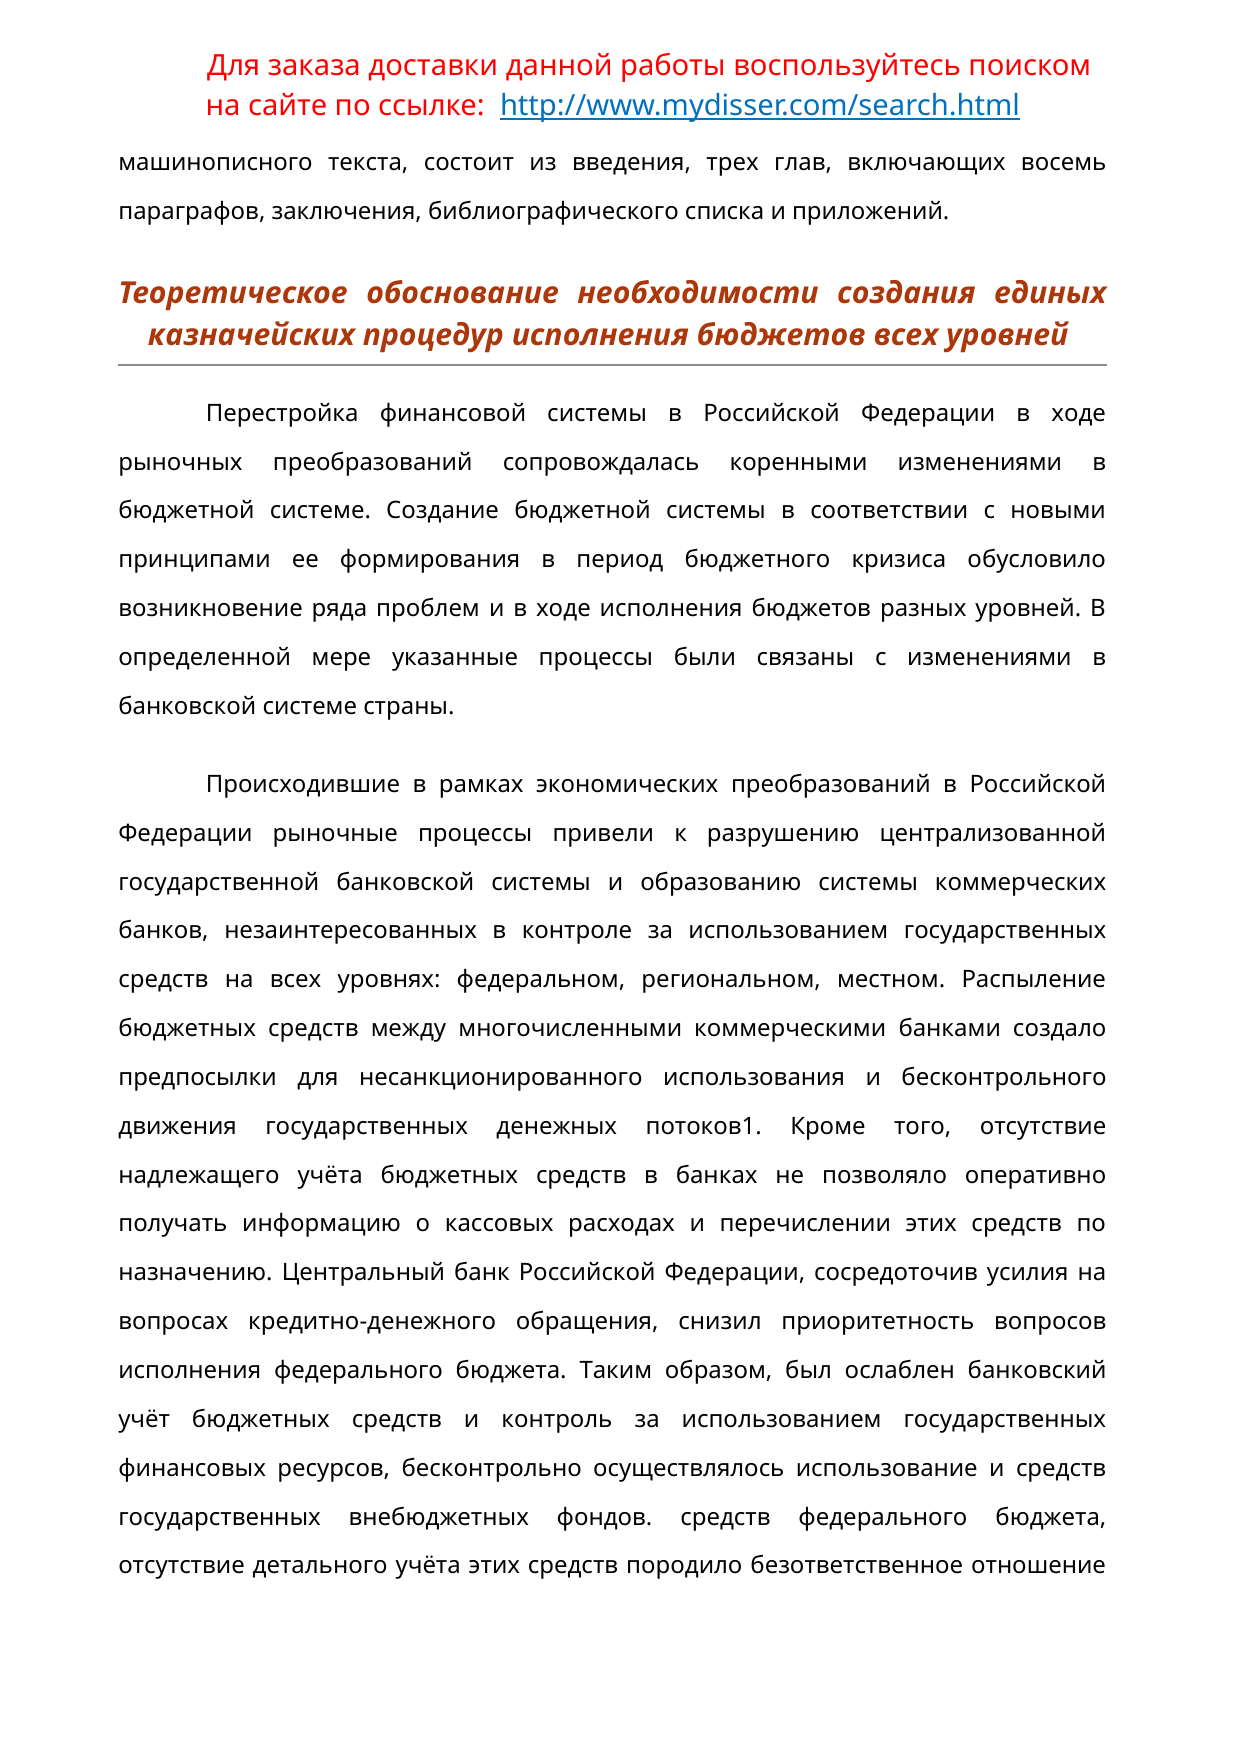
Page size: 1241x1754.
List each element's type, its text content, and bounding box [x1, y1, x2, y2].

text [118, 767, 1107, 1581]
subtitle Теоретическое обоснование необходимости создания единых казначейских процедур исполнения бюджетов всех уровней [118, 271, 1107, 364]
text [118, 144, 1107, 226]
text Перестройка финансовой системы в Российской Федерации в ходе рыночных преобразований сопровождалась коренными изменениями в бюджетной системе. Создание бюджетной системы в соответствии с новыми принципами ее формирования в период бюджетного кризиса обусловило возникновение ряда проблем и в ходе исполнения бюджетов разных уровней. В определенной мере указанные процессы были связаны с изменениями в банковской системе страны. [118, 395, 1107, 721]
